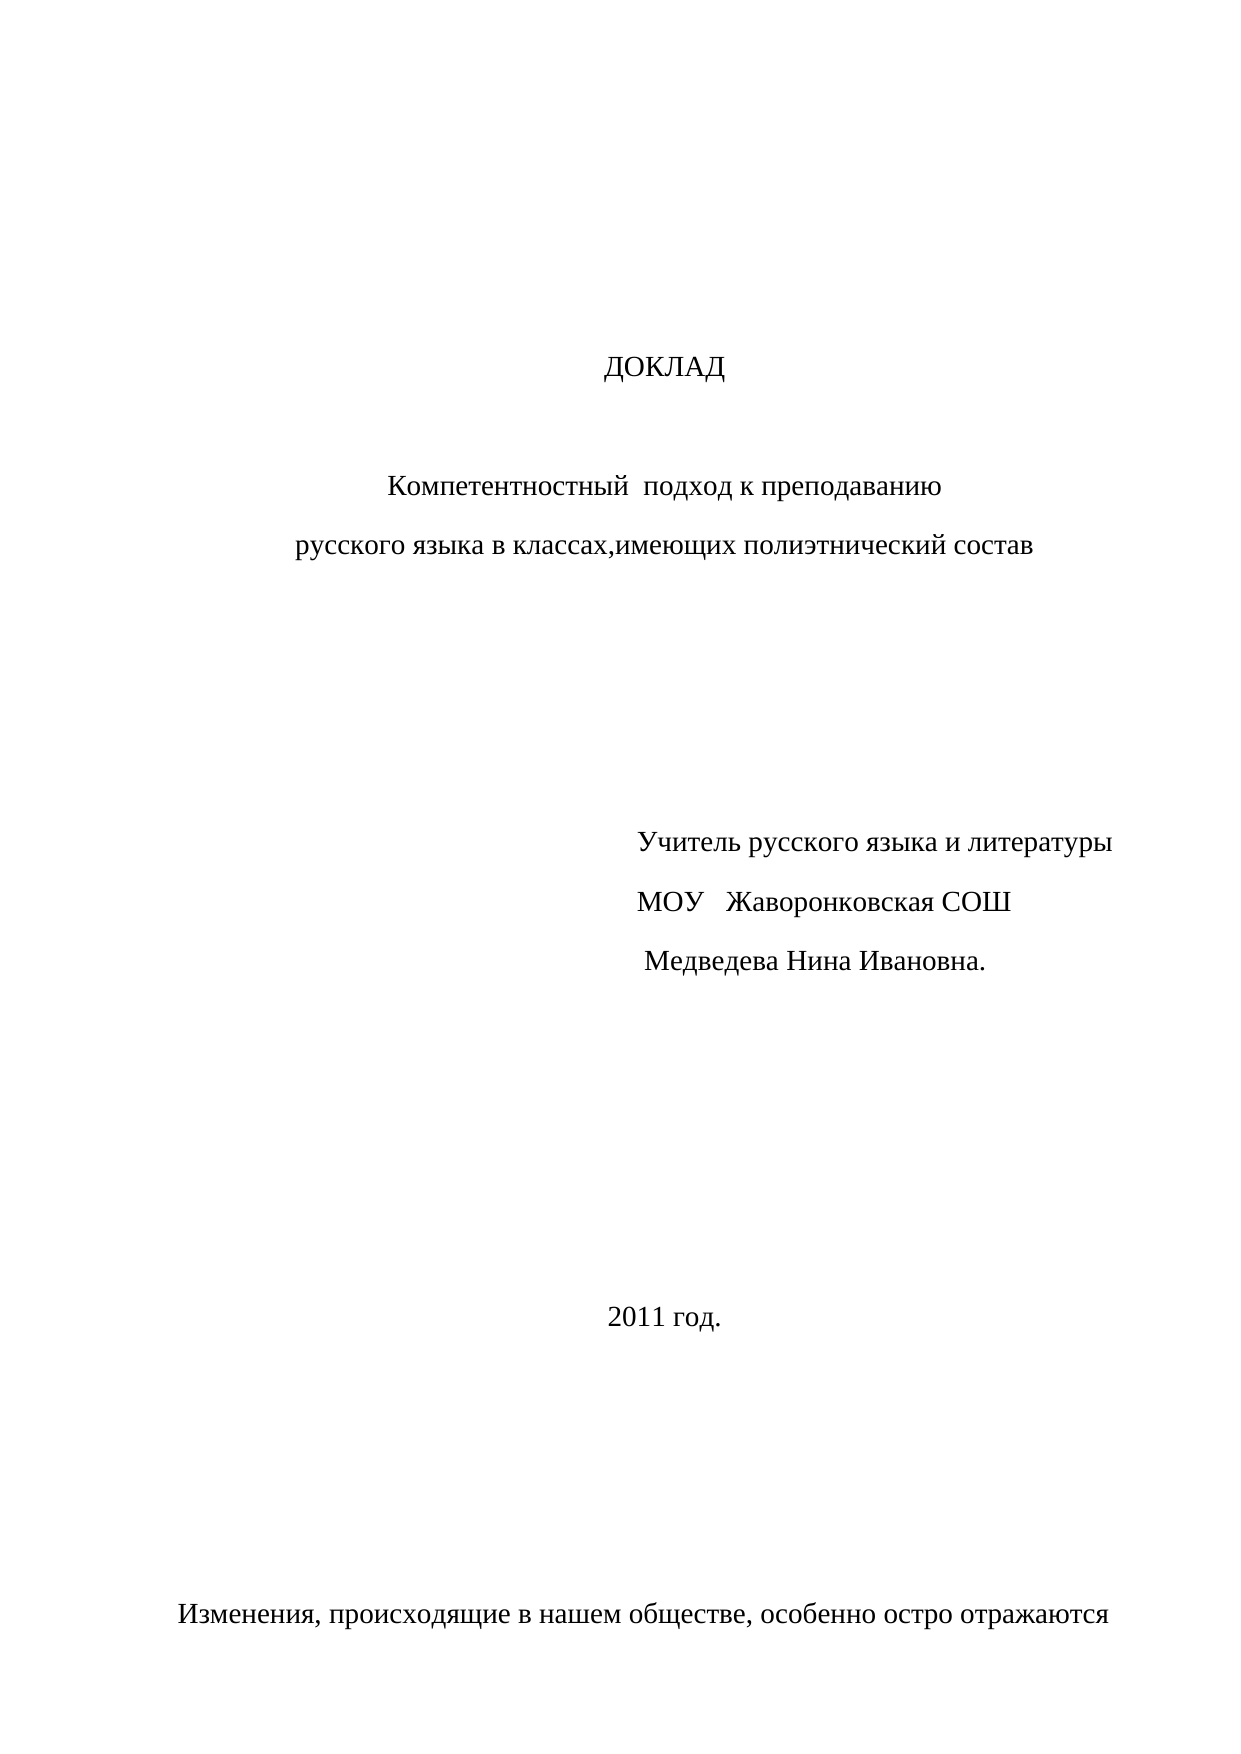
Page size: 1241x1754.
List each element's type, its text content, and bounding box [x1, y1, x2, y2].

text Учитель русского языка и литературы [177, 824, 1152, 858]
text 2011 год. [177, 1299, 1152, 1333]
text ДОКЛАД [177, 349, 1152, 383]
text Компетентностный подход к преподаванию [177, 468, 1152, 502]
text Медведева Нина Ивановна. [177, 943, 1152, 977]
text русского языка в классах,имеющих полиэтнический состав [177, 527, 1152, 561]
text Изменения, происходящие в нашем обществе, особенно остро отражаются [177, 1596, 1152, 1630]
text МОУ Жаворонковская СОШ [177, 884, 1152, 917]
